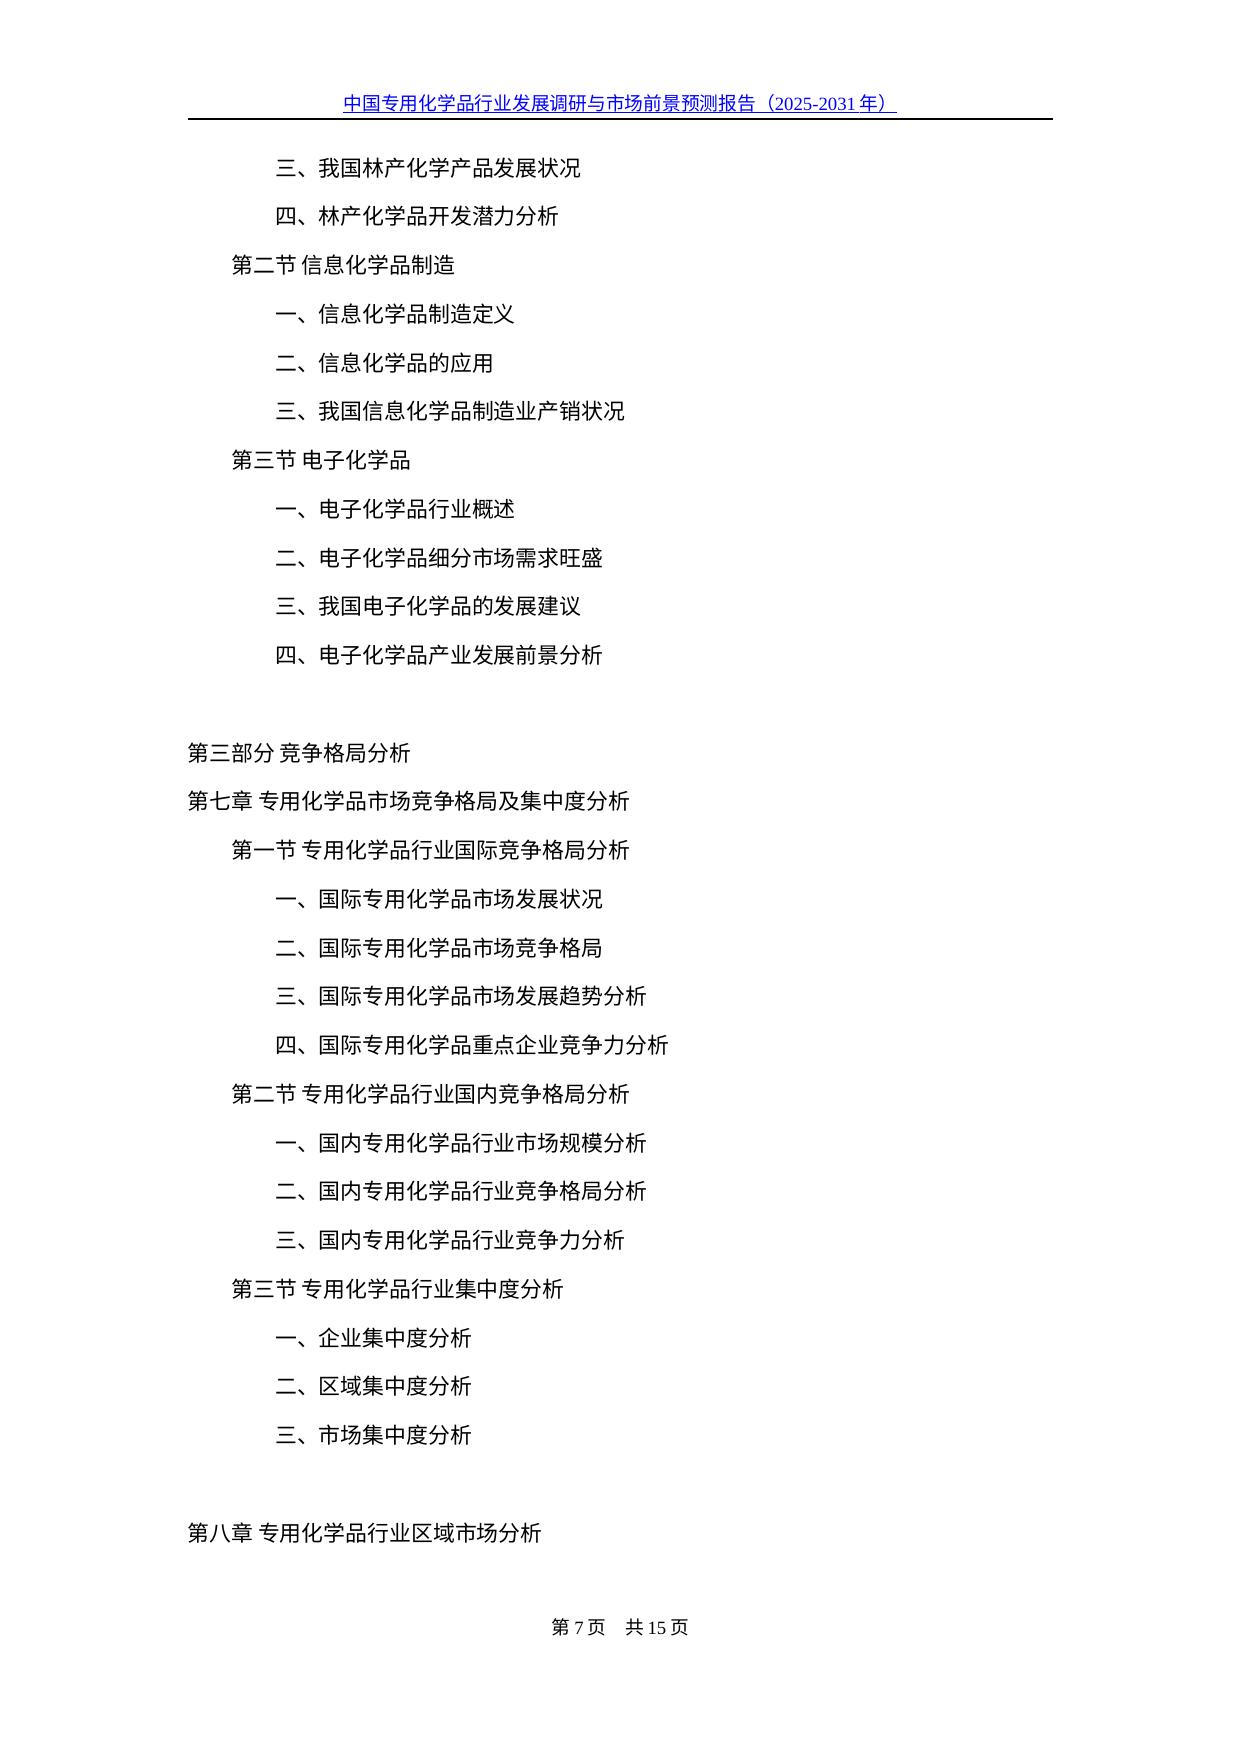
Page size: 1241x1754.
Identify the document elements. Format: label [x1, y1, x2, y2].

text [187, 150, 1053, 1548]
